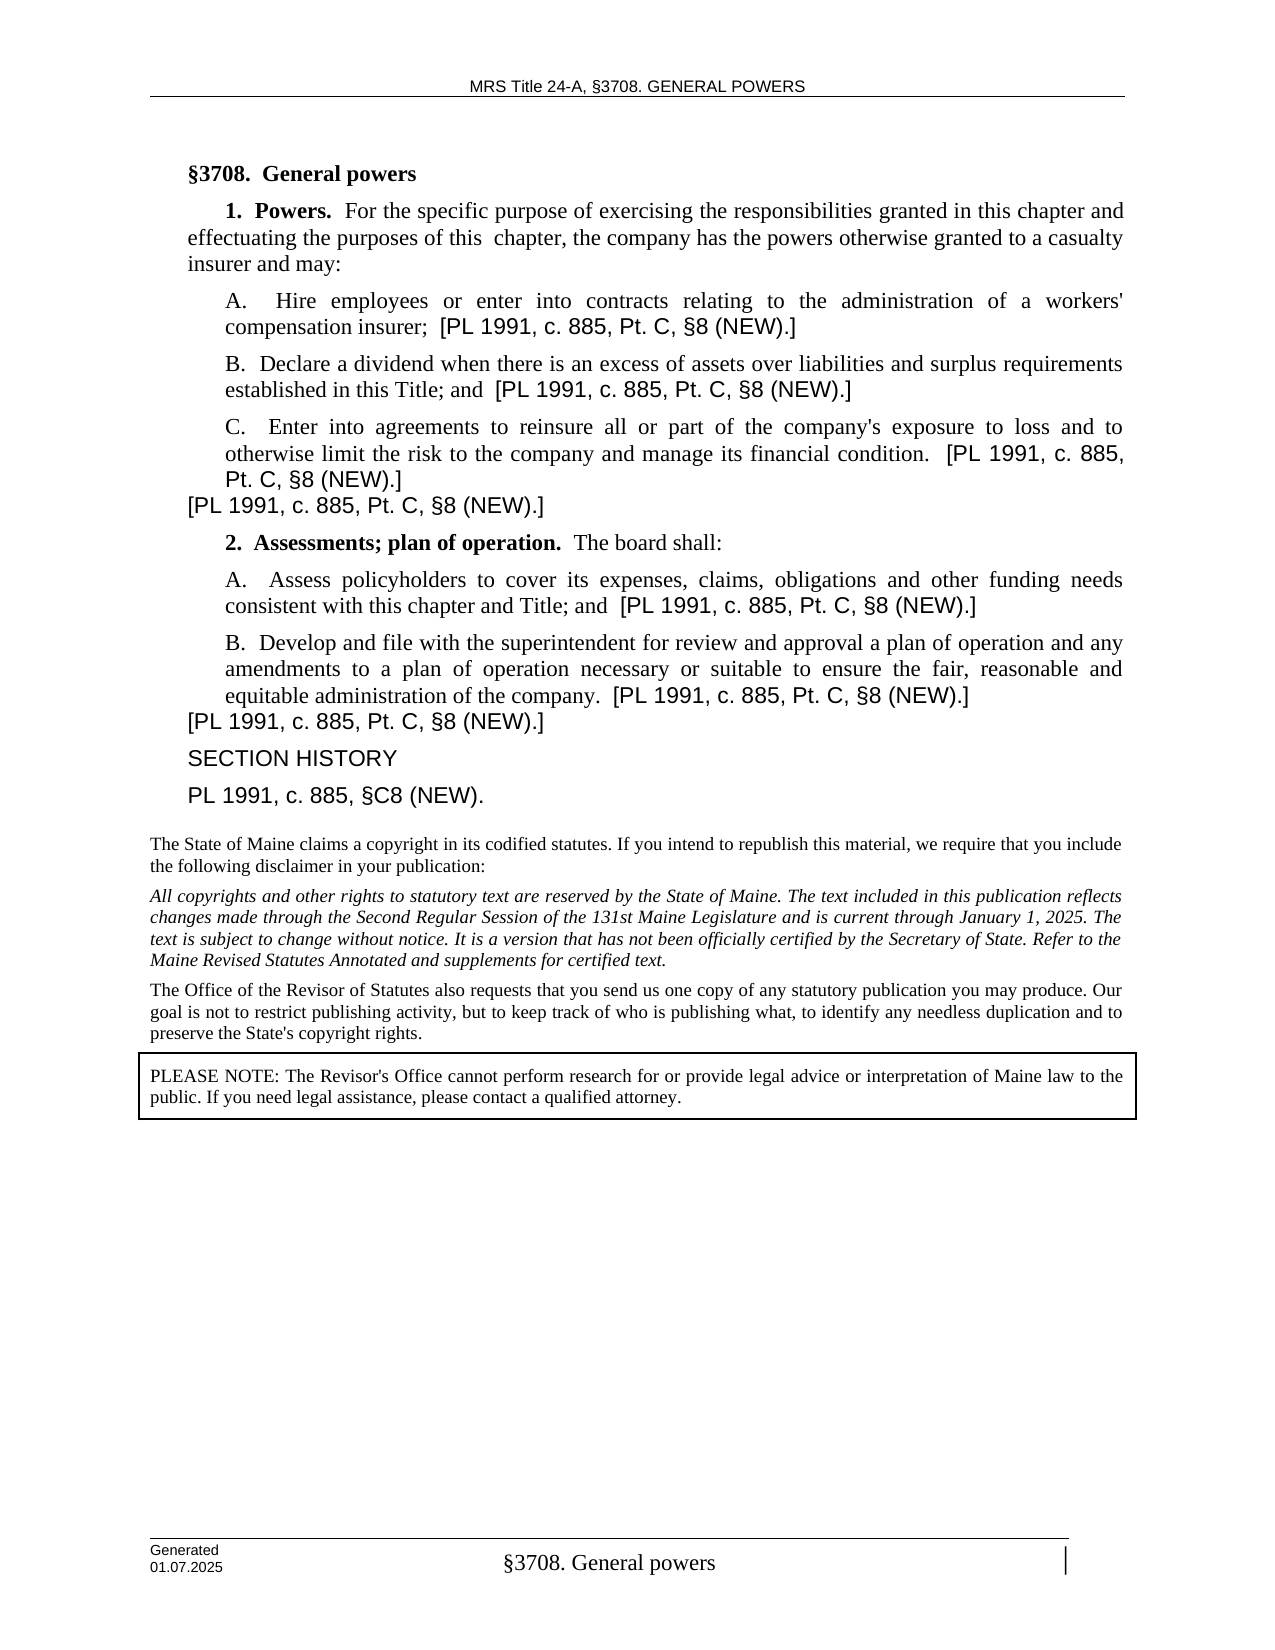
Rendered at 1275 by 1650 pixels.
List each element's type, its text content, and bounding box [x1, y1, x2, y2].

text All copyrights and other rights to statutory text are reserved by the State of Maine. The text included in this publication reflects changes made through the Second Regular Session of the 131st Maine Legislature and is current through January 1, 2025 . The text is subject to change without notice. It is a version that has not been officially certified by the Secretary of State. Refer to the Maine Revised Statutes Annotated and supplements for certified text. [150, 884, 1125, 971]
text A. Assess policyholders to cover its expenses, claims, obligations and other funding needs consistent with this chapter and Title; and [PL 1991, c. 885, Pt. C, §8 (NEW).] [225, 566, 1125, 619]
text [PL 1991, c. 885, Pt. C, §8 (NEW).] [187, 708, 1125, 734]
text A. Hire employees or enter into contracts relating to the administration of a workers' compensation insurer; [PL 1991, c. 885, Pt. C, §8 (NEW).] [225, 287, 1125, 339]
text The Office of the Revisor of Statutes also requests that you send us one copy of any statutory publication you may produce. Our goal is not to restrict publishing activity, but to keep track of who is publishing what, to identify any needless duplication and to preserve the State's copyright rights. [150, 979, 1125, 1044]
text 2. Assessments; plan of operation. The board shall: [187, 529, 1125, 555]
text SECTION HISTORY [187, 745, 1125, 771]
text B. Develop and file with the superintendent for review and approval a plan of operation and any amendments to a plan of operation necessary or suitable to ensure the fair, reasonable and equitable administration of the company. [PL 1991, c. 885, Pt. C, §8 (NEW).] [225, 629, 1125, 708]
text C. Enter into agreements to reinsure all or part of the company's exposure to loss and to otherwise limit the risk to the company and manage its financial condition. [PL 1991, c. 885, Pt. C, §8 (NEW).] [225, 413, 1125, 492]
text B. Declare a dividend when there is an excess of assets over liabilities and surplus requirements established in this Title; and [PL 1991, c. 885, Pt. C, §8 (NEW).] [225, 350, 1125, 403]
text [PL 1991, c. 885, Pt. C, §8 (NEW).] [187, 492, 1125, 519]
text PL 1991, c. 885, §C8 (NEW). [187, 782, 1125, 808]
text The State of Maine claims a copyright in its codified statutes. If you intend to republish this material, we require that you include the following disclaimer in your publication: [150, 833, 1125, 876]
text PLEASE NOTE: The Revisor's Office cannot perform research for or provide legal advice or interpretation of Maine law to the public. If you need legal assistance, please contact a qualified attorney. [140, 1054, 1135, 1118]
text §3708. General powers [187, 160, 1125, 187]
text 1. Powers. For the specific purpose of exercising the responsibilities granted in this chapter and effectuating the purposes of this chapter, the company has the powers otherwise granted to a casualty insurer and may: [187, 197, 1125, 276]
